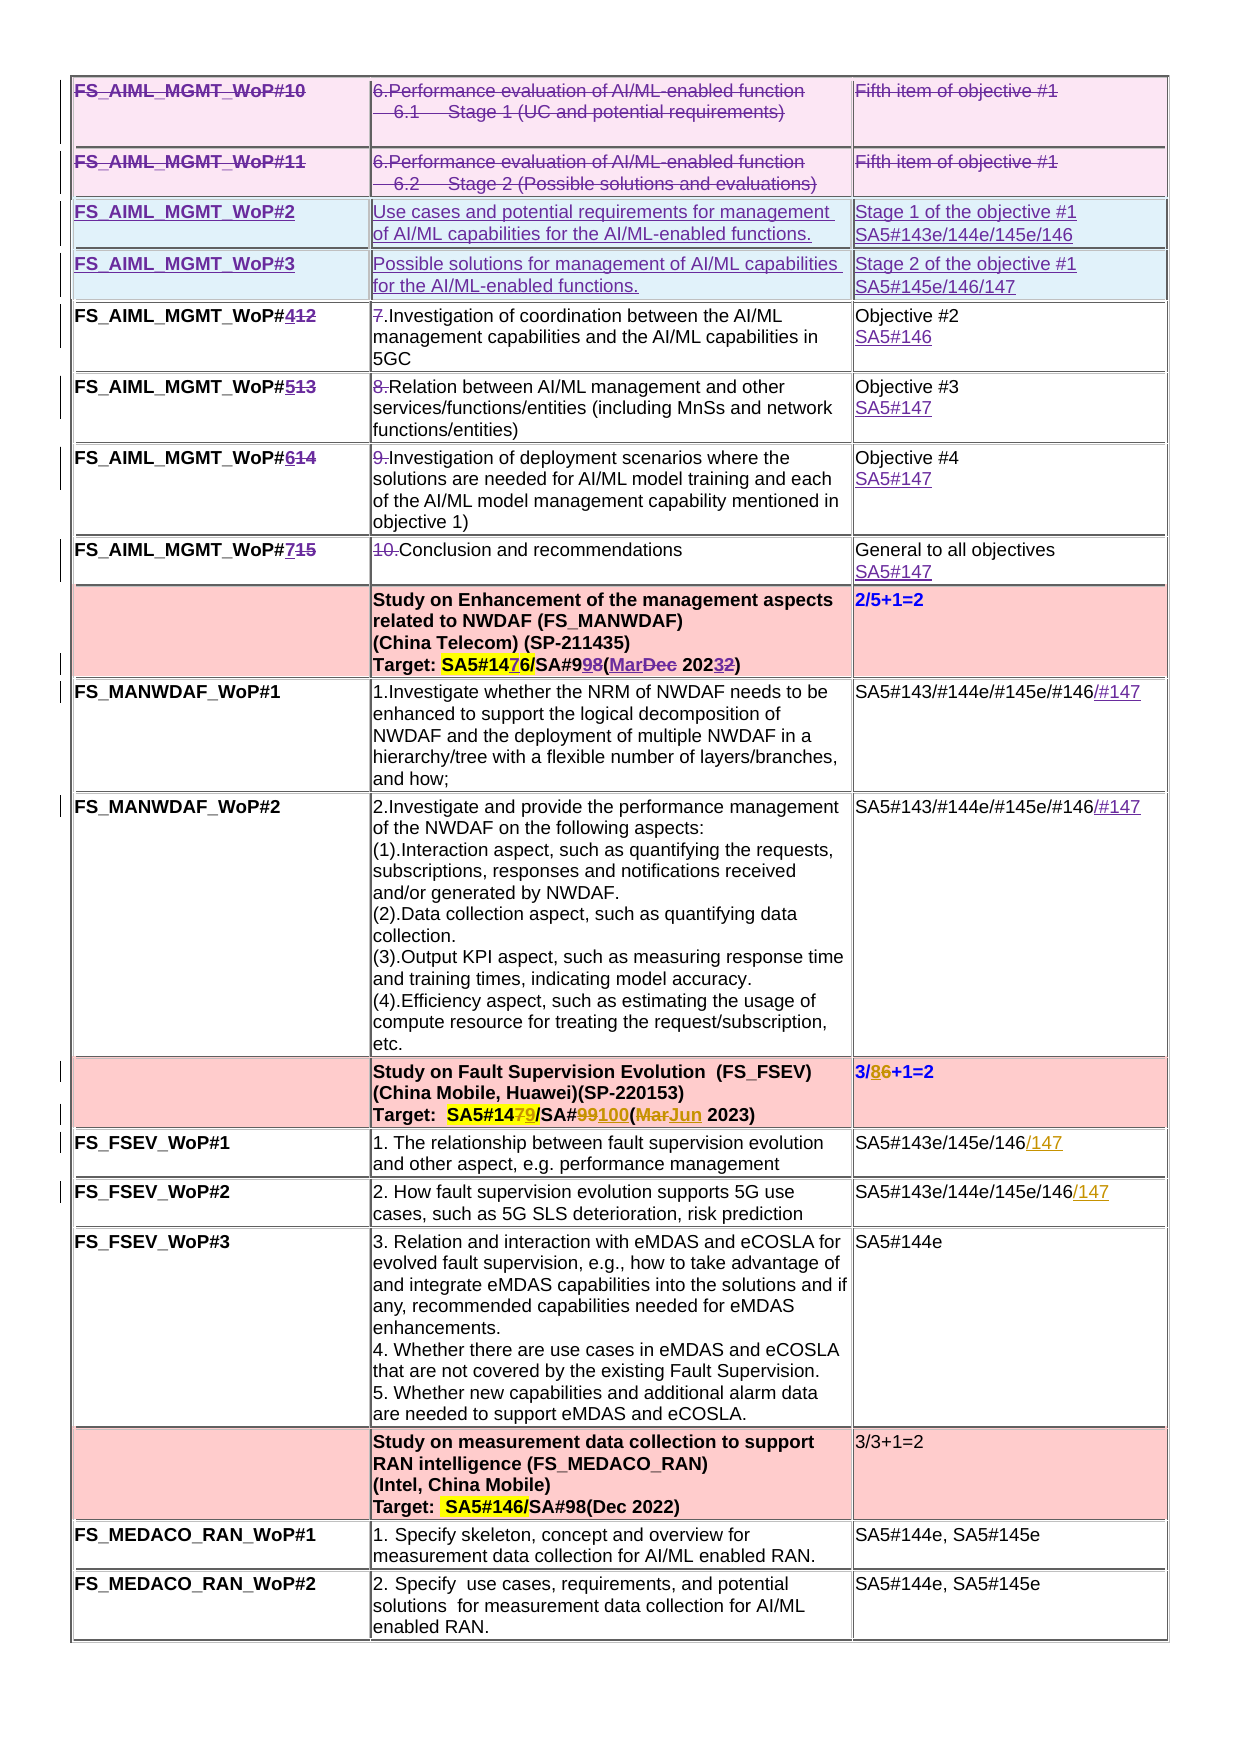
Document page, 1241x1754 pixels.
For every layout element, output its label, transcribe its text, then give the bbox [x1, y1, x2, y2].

table_cell [72, 1056, 370, 1127]
table_cell FS_FSEV_WoP#3 [72, 1226, 370, 1426]
table_cell FS_MANWDAF_WoP#2 [72, 791, 370, 1056]
table_cell 3/+1=2 [853, 1056, 1168, 1127]
table_cell Relation between AI/ML management and other services/functions/entities (including MnSs and network functions/entities) [372, 374, 851, 442]
table_cell FS_AIML_MGMT_WoP# [72, 299, 370, 371]
table_cell FS_MEDACO_RAN_WoP#1 [72, 1519, 370, 1568]
table_cell 3. Relation and interaction with eMDAS and eCOSLA for evolved fault supervision, e.g., how to take advantage of and integrate eMDAS capabilities into the solutions and if any, recommended capabilities needed for eMDAS enhancements. 4. Whether there are use cases in eMDAS and eCOSLA that are not covered by the existing Fault Supervision. 5. Whether new capabilities and additional alarm data are needed to support eMDAS and eCOSLA. [372, 1229, 851, 1426]
table_cell FS_AIML_MGMT_WoP# [72, 442, 370, 534]
table_cell FS_MANWDAF_WoP#1 [74, 676, 369, 791]
table_cell SA5#144e [853, 1226, 1168, 1426]
table_cell Objective #2 [853, 299, 1168, 371]
table_cell FS_FSEV_WoP#1 [72, 1127, 370, 1176]
table_cell [74, 1426, 369, 1519]
table_cell FS_FSEV_WoP#2 [74, 1176, 369, 1226]
table_cell .Investigation of coordination between the AI/ML management capabilities and the AI/ML capabilities in 5GC [372, 303, 851, 371]
table_cell 1. Specify skeleton, concept and overview for measurement data collection for AI/ML enabled RAN. [372, 1522, 851, 1568]
table_cell Study on measurement data collection to support RAN intelligence (FS_MEDACO_RAN) (Intel, China Mobile) Target: SA5#146/SA#98(Dec 2022) [372, 1430, 851, 1519]
table_cell Conclusion and recommendations [372, 538, 851, 584]
table_cell SA5#143/#144e/#145e/#146 [853, 791, 1168, 1056]
table_cell Investigation of deployment scenarios where the solutions are needed for AI/ML model training and each of the AI/ML model management capability mentioned in objective 1) [372, 445, 851, 534]
table_cell SA5#143/#144e/#145e/#146 [854, 676, 1167, 791]
table_cell Objective #4 [853, 442, 1168, 534]
table_cell 1. The relationship between fault supervision evolution and other aspect, e.g. performance management [372, 1130, 851, 1176]
table_cell Study on Enhancement of the management aspects related to NWDAF (FS_MANWDAF) (China Telecom) (SP-211435) Target: SA5#146/SA#9( 202) [372, 587, 851, 676]
table_cell 1.Investigate whether the NRM of NWDAF needs to be enhanced to support the logical decomposition of NWDAF and the deployment of multiple NWDAF in a hierarchy/tree with a flexible number of layers/branches, and how; [372, 680, 851, 791]
table_cell General to all objectives [854, 534, 1167, 584]
table_cell 2. How fault supervision evolution supports 5G use cases, such as 5G SLS deterioration, risk prediction [372, 1180, 851, 1226]
table_cell SA5#144e, SA5#145e [853, 1519, 1168, 1568]
table_cell 2.Investigate and provide the performance management of the NWDAF on the following aspects: (1).Interaction aspect, such as quantifying the requests, subscriptions, responses and notifications received and/or generated by NWDAF. (2).Data collection aspect, such as quantifying data collection. (3).Output KPI aspect, such as measuring response time and training times, indicating model accuracy. (4).Efficiency aspect, such as estimating the usage of compute resource for treating the request/subscription, etc. [372, 794, 851, 1056]
table_cell SA5#144e, SA5#145e [853, 1568, 1167, 1639]
table_cell 3/3+1=2 [854, 1426, 1167, 1519]
table_cell 2/5+1=2 [854, 584, 1167, 676]
table_cell Study on Fault Supervision Evolution (FS_FSEV) (China Mobile, Huawei)(SP-220153) Target: SA5#14/SA#( 2023) [372, 1059, 851, 1127]
table_cell SA5#143e/145e/146 [853, 1127, 1168, 1176]
table_cell Objective #3 [853, 371, 1168, 442]
table_cell FS_AIML_MGMT_WoP# [72, 371, 370, 442]
table_cell [74, 584, 369, 676]
table_cell FS_MEDACO_RAN_WoP#2 [74, 1568, 370, 1639]
table_cell SA5#143e/144e/145e/146 [854, 1176, 1167, 1226]
table_cell FS_AIML_MGMT_WoP# [74, 534, 369, 584]
table_cell 2. Specify use cases, requirements, and potential solutions for measurement data collection for AI/ML enabled RAN. [370, 1572, 852, 1639]
